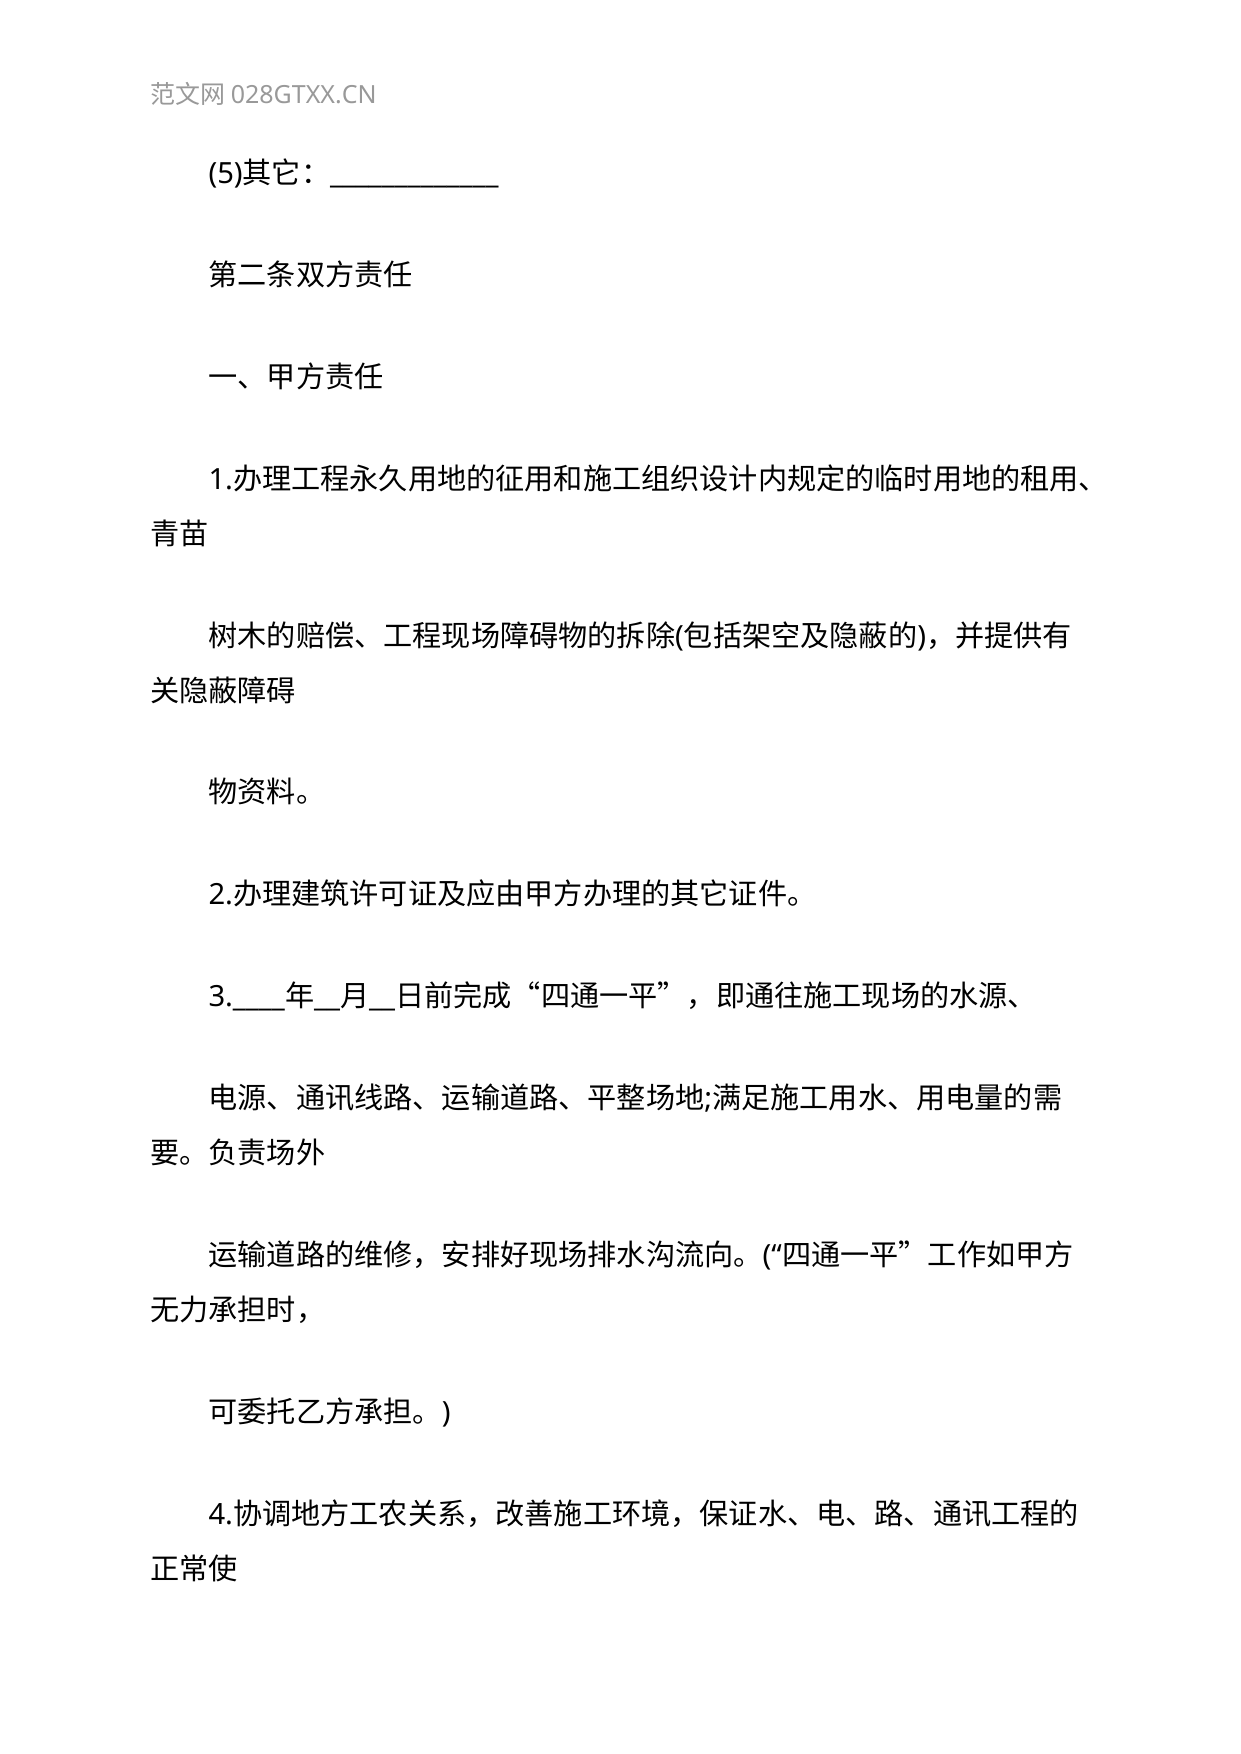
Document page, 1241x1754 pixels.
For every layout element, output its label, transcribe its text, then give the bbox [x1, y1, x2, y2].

text 可委托乙方承担。) [150, 1388, 1090, 1431]
text 一、甲方责任 [150, 354, 1090, 396]
text (5)其它：_____________ [150, 150, 1090, 192]
text 1.办理工程永久用地的征用和施工组织设计内规定的临时用地的租用、青苗 [150, 456, 1090, 553]
text 物资料。 [150, 769, 1090, 811]
text 电源、通讯线路、运输道路、平整场地;满足施工用水、用电量的需要。负责场外 [150, 1075, 1090, 1172]
text 树木的赔偿、工程现场障碍物的拆除(包括架空及隐蔽的)，并提供有关隐蔽障碍 [150, 612, 1090, 709]
text 4.协调地方工农关系，改善施工环境，保证水、电、路、通讯工程的正常使 [150, 1490, 1090, 1588]
text 2.办理建筑许可证及应由甲方办理的其它证件。 [150, 871, 1090, 913]
text 第二条双方责任 [150, 252, 1090, 294]
text 运输道路的维修，安排好现场排水沟流向。(“四通一平”工作如甲方无力承担时， [150, 1232, 1090, 1329]
text 3.____年__月__日前完成“四通一平”，即通往施工现场的水源、 [150, 973, 1090, 1015]
